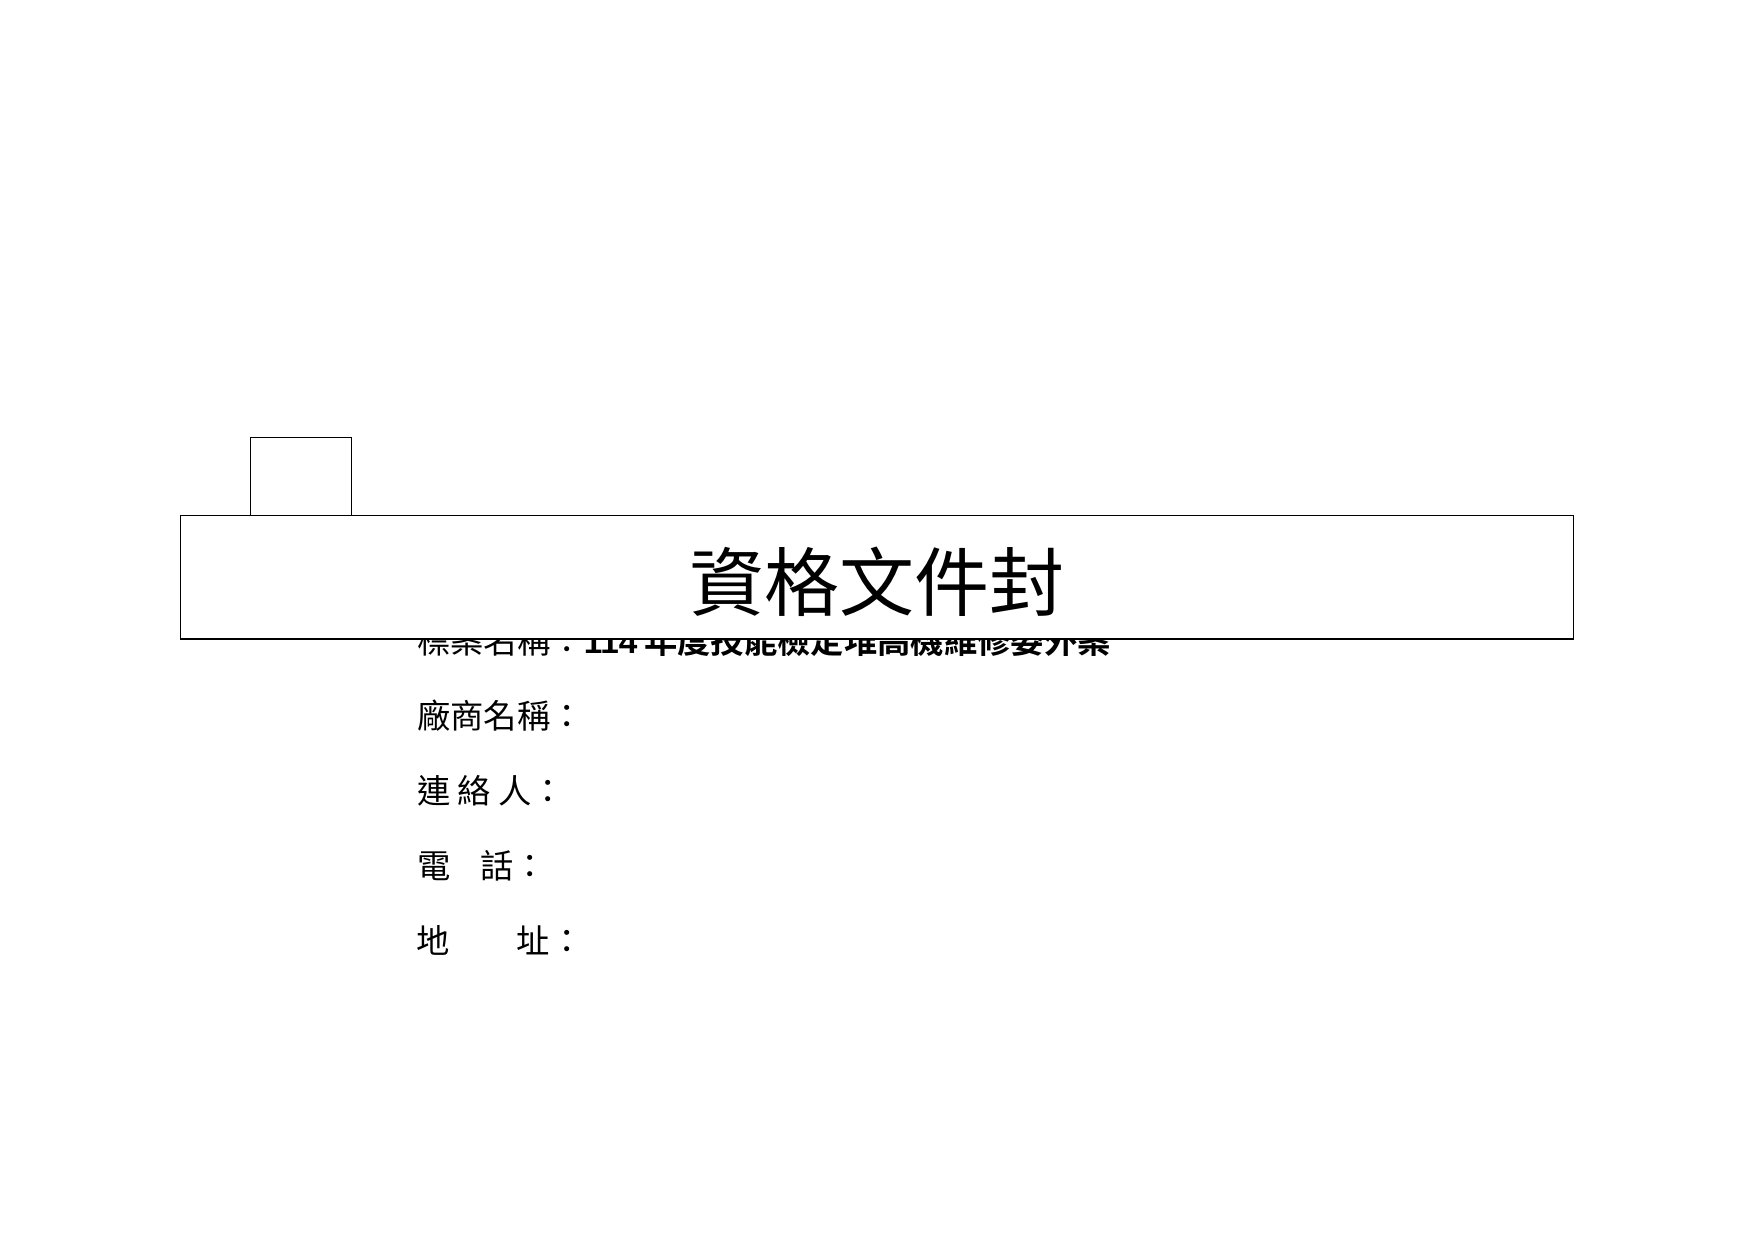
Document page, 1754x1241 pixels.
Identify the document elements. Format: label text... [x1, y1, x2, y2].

text 電 話： [417, 826, 1604, 901]
text 連 絡 人： [417, 751, 1604, 826]
text 標案名稱：114年度技能檢定堆高機維修委外案 [417, 601, 1604, 676]
text 地 址： [150, 901, 1604, 976]
text 廠商名稱： [417, 676, 1604, 751]
